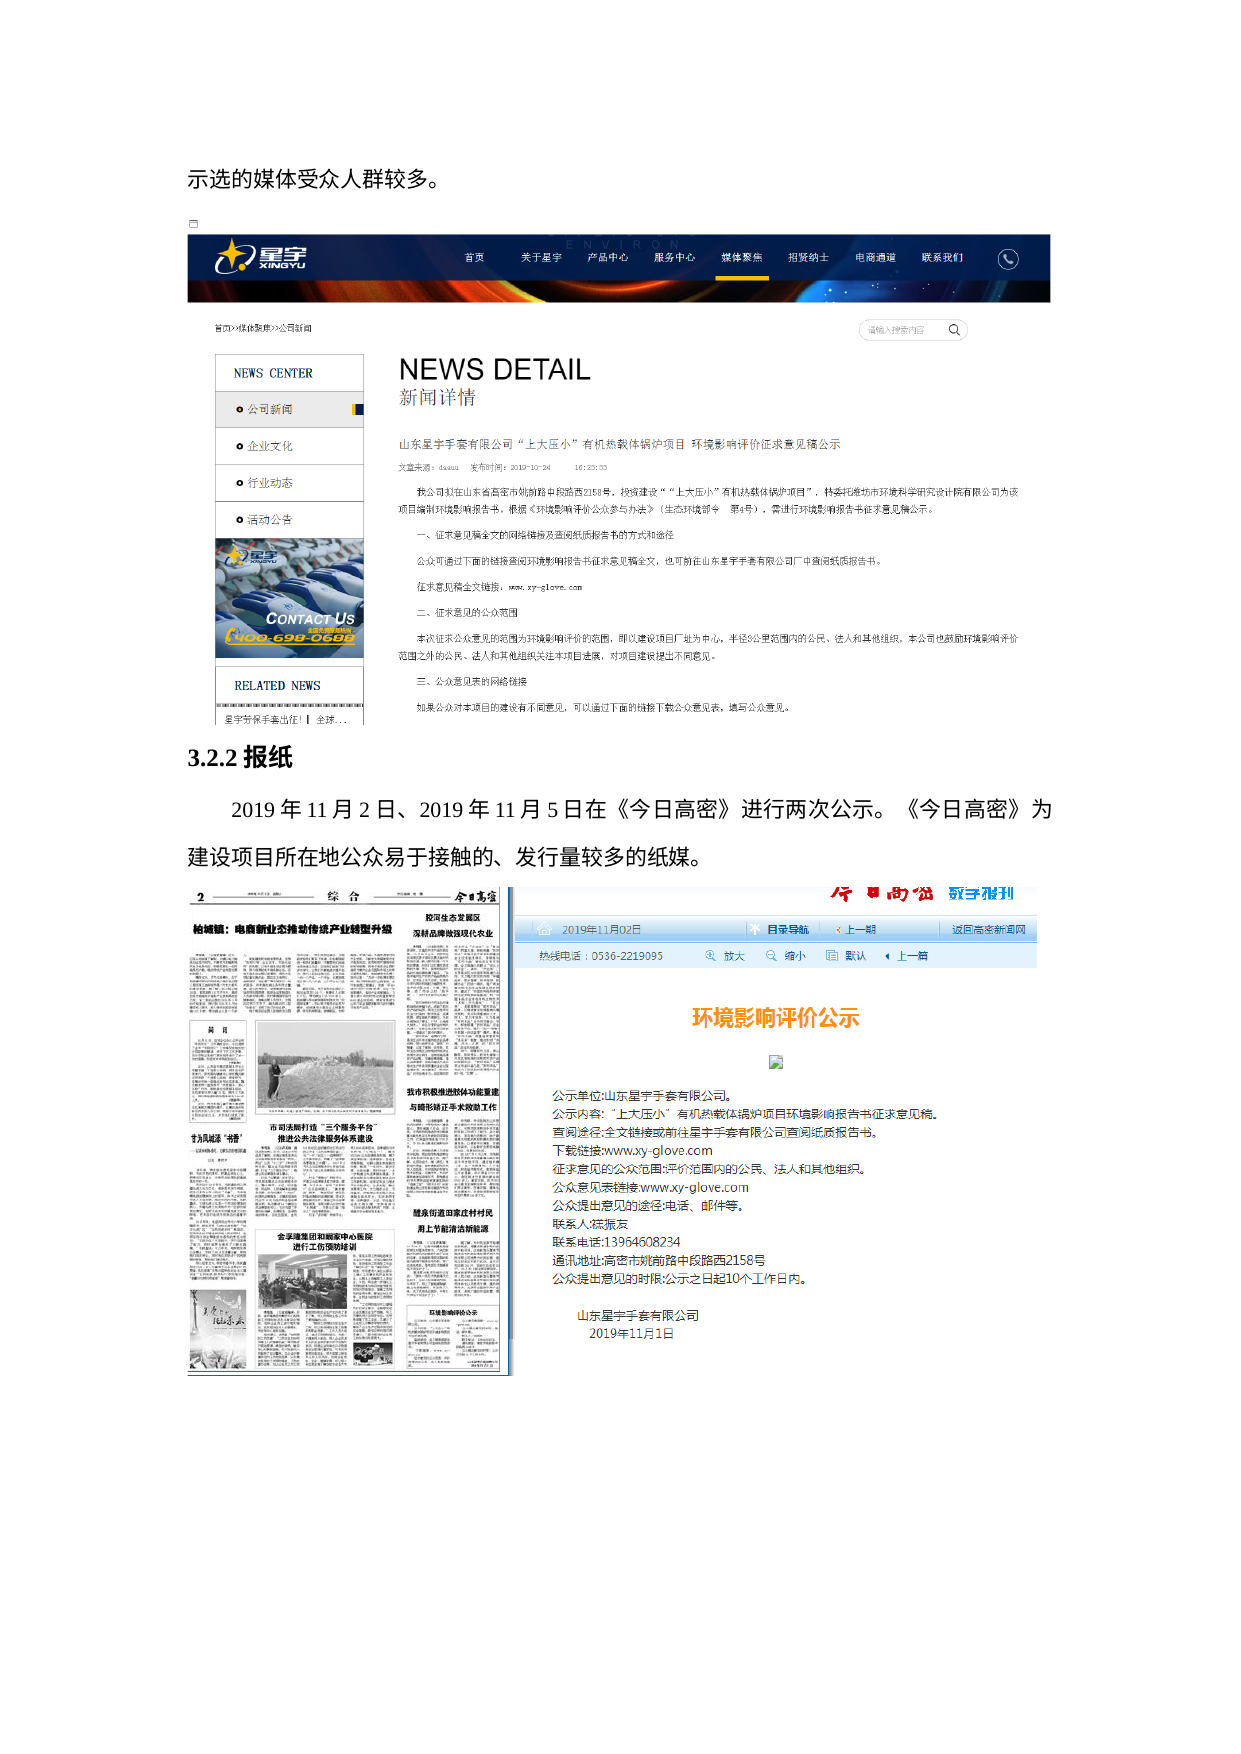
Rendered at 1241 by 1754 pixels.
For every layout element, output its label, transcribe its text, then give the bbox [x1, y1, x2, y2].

picture [187, 887, 1052, 1376]
text 3.2.2 报纸 [187, 738, 1053, 774]
picture [187, 209, 1051, 725]
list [187, 162, 1053, 194]
list 2019年11月2日、2019年11月5日在《今日高密》进行两次公示。《今日高密》为建设项目所在地公众易于接触的、发行量较多的纸媒。 [187, 792, 1053, 871]
